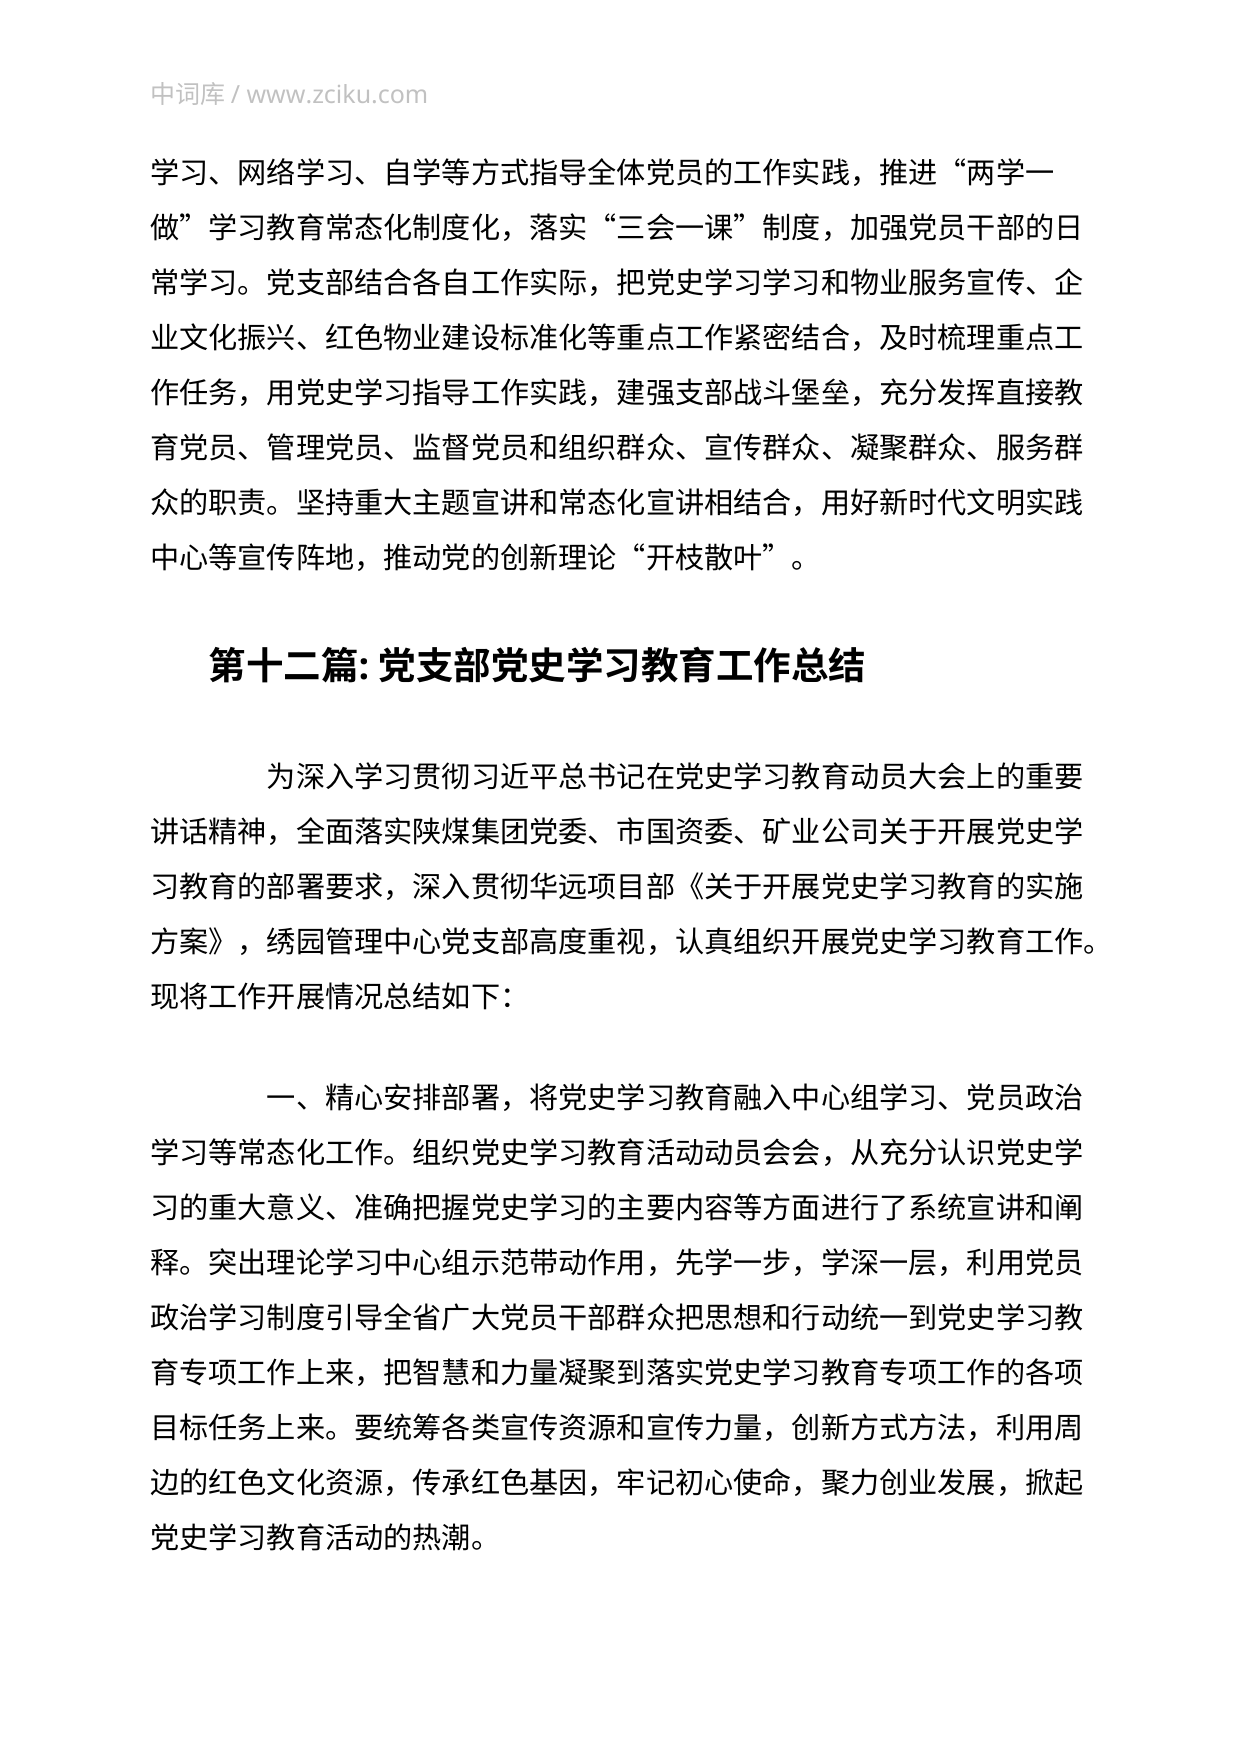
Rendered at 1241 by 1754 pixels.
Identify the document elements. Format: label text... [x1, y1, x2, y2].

text 为深入学习贯彻习近平总书记在党史学习教育动员大会上的重要讲话精神，全面落实陕煤集团党委、市国资委、矿业公司关于开展党史学习教育的部署要求，深入贯彻华远项目部《关于开展党史学习教育的实施方案》，绣园管理中心党支部高度重视，认真组织开展党史学习教育工作。现将工作开展情况总结如下： [150, 754, 1090, 1016]
text 第十二篇: 党支部党史学习教育工作总结 [150, 636, 1090, 691]
text 一、精心安排部署，将党史学习教育融入中心组学习、党员政治学习等常态化工作。组织党史学习教育活动动员会会，从充分认识党史学习的重大意义、准确把握党史学习的主要内容等方面进行了系统宣讲和阐释。突出理论学习中心组示范带动作用，先学一步，学深一层，利用党员政治学习制度引导全省广大党员干部群众把思想和行动统一到党史学习教育专项工作上来，把智慧和力量凝聚到落实党史学习教育专项工作的各项目标任务上来。要统筹各类宣传资源和宣传力量，创新方式方法，利用周边的红色文化资源，传承红色基因，牢记初心使命，聚力创业发展，掀起党史学习教育活动的热潮。 [150, 1075, 1090, 1556]
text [150, 150, 1090, 577]
